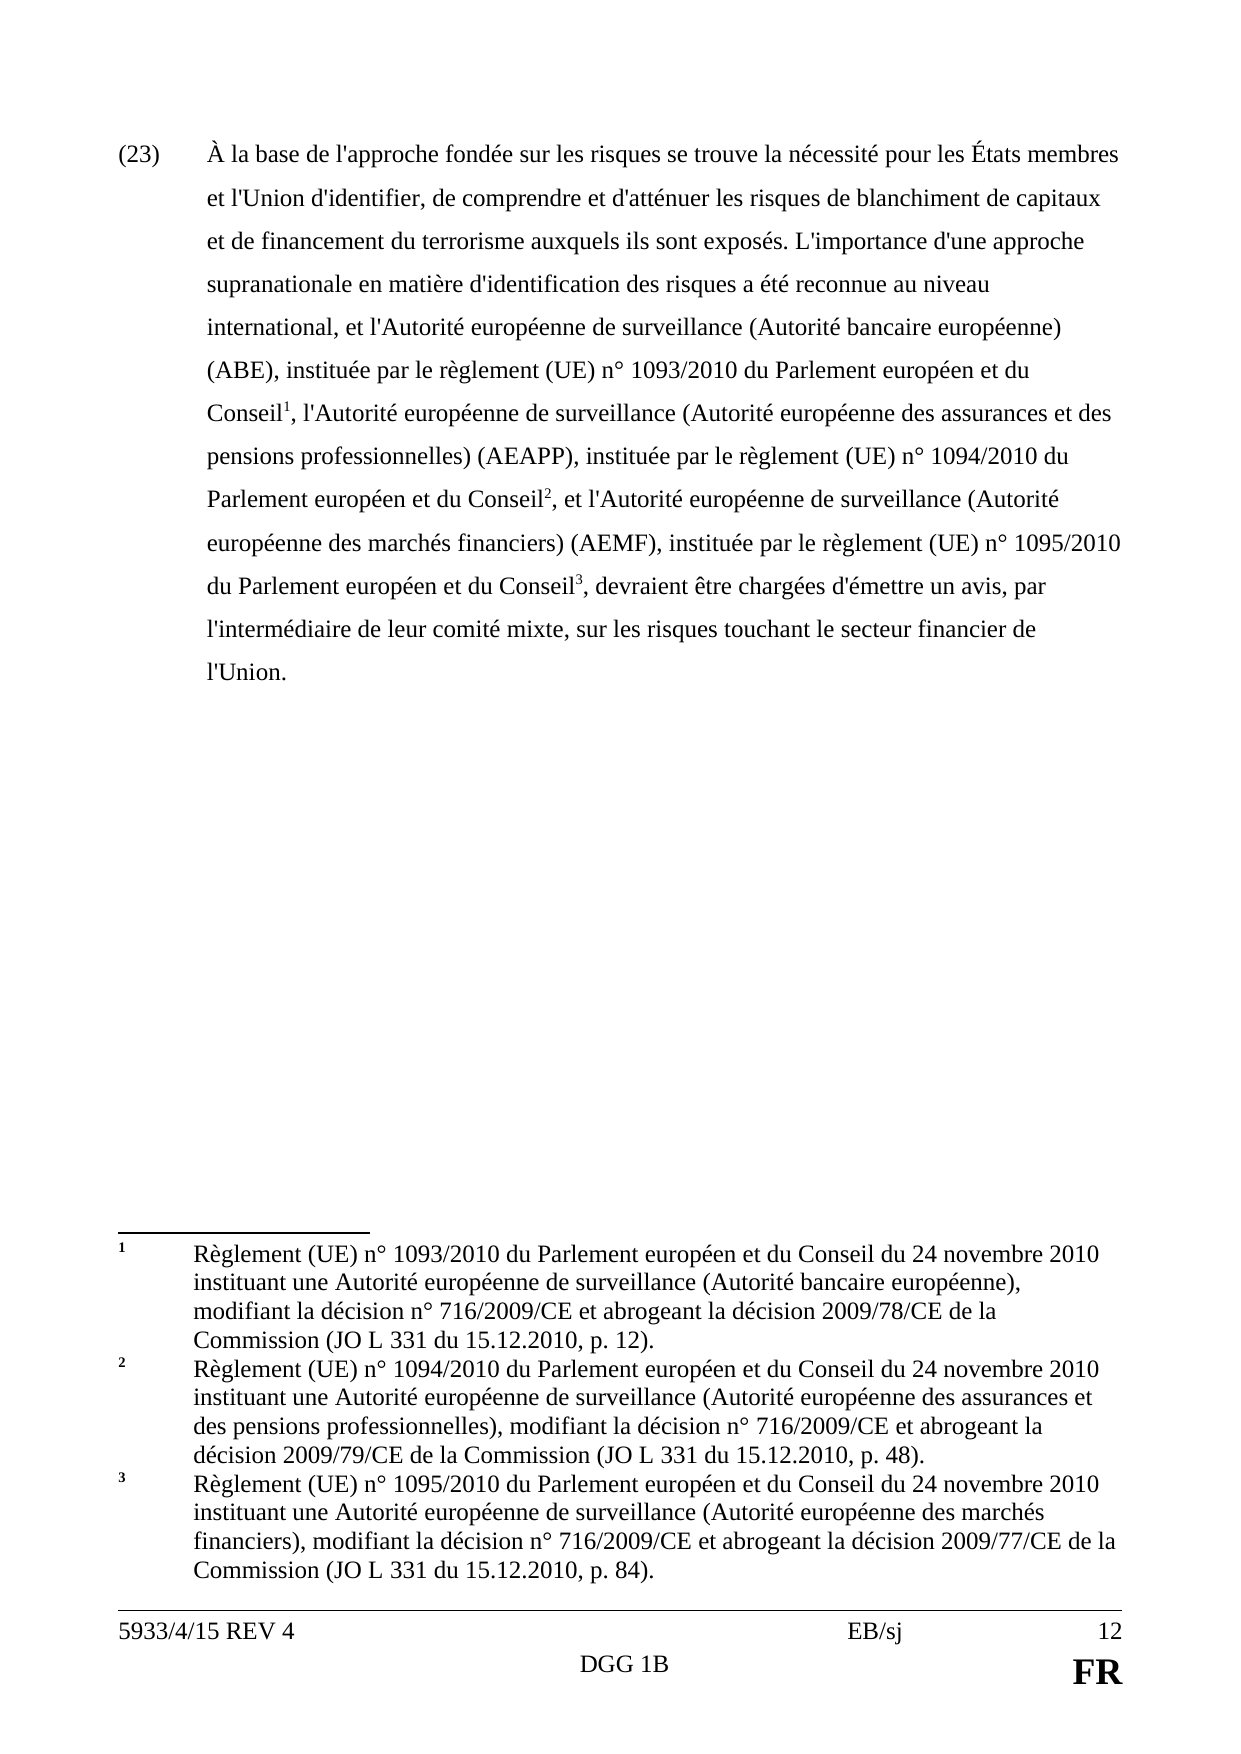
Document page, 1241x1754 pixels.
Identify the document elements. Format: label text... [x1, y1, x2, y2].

text (23) À la base de l'approche fondée sur les risques se trouve la nécessité pour les États membres et l'Union d'identifier, de comprendre et d'atténuer les risques de blanchiment de capitaux et de financement du terrorisme auxquels ils sont exposés. L'importance d'une approche supranationale en matière d'identification des risques a été reconnue au niveau international, et l'Autorité européenne de surveillance (Autorité bancaire européenne) (ABE), instituée par le règlement (UE) n° 1093/2010 du Parlement européen et du Conseil, l'Autorité européenne de surveillance (Autorité européenne des assurances et des pensions professionnelles) (AEAPP), instituée par le règlement (UE) n° 1094/2010 du Parlement européen et du Conseil, et l'Autorité européenne de surveillance (Autorité européenne des marchés financiers) (AEMF), instituée par le règlement (UE) n° 1095/2010 du Parlement européen et du Conseil, devraient être chargées d'émettre un avis, par l'intermédiaire de leur comité mixte, sur les risques touchant le secteur financier de l'Union. [118, 139, 1122, 686]
